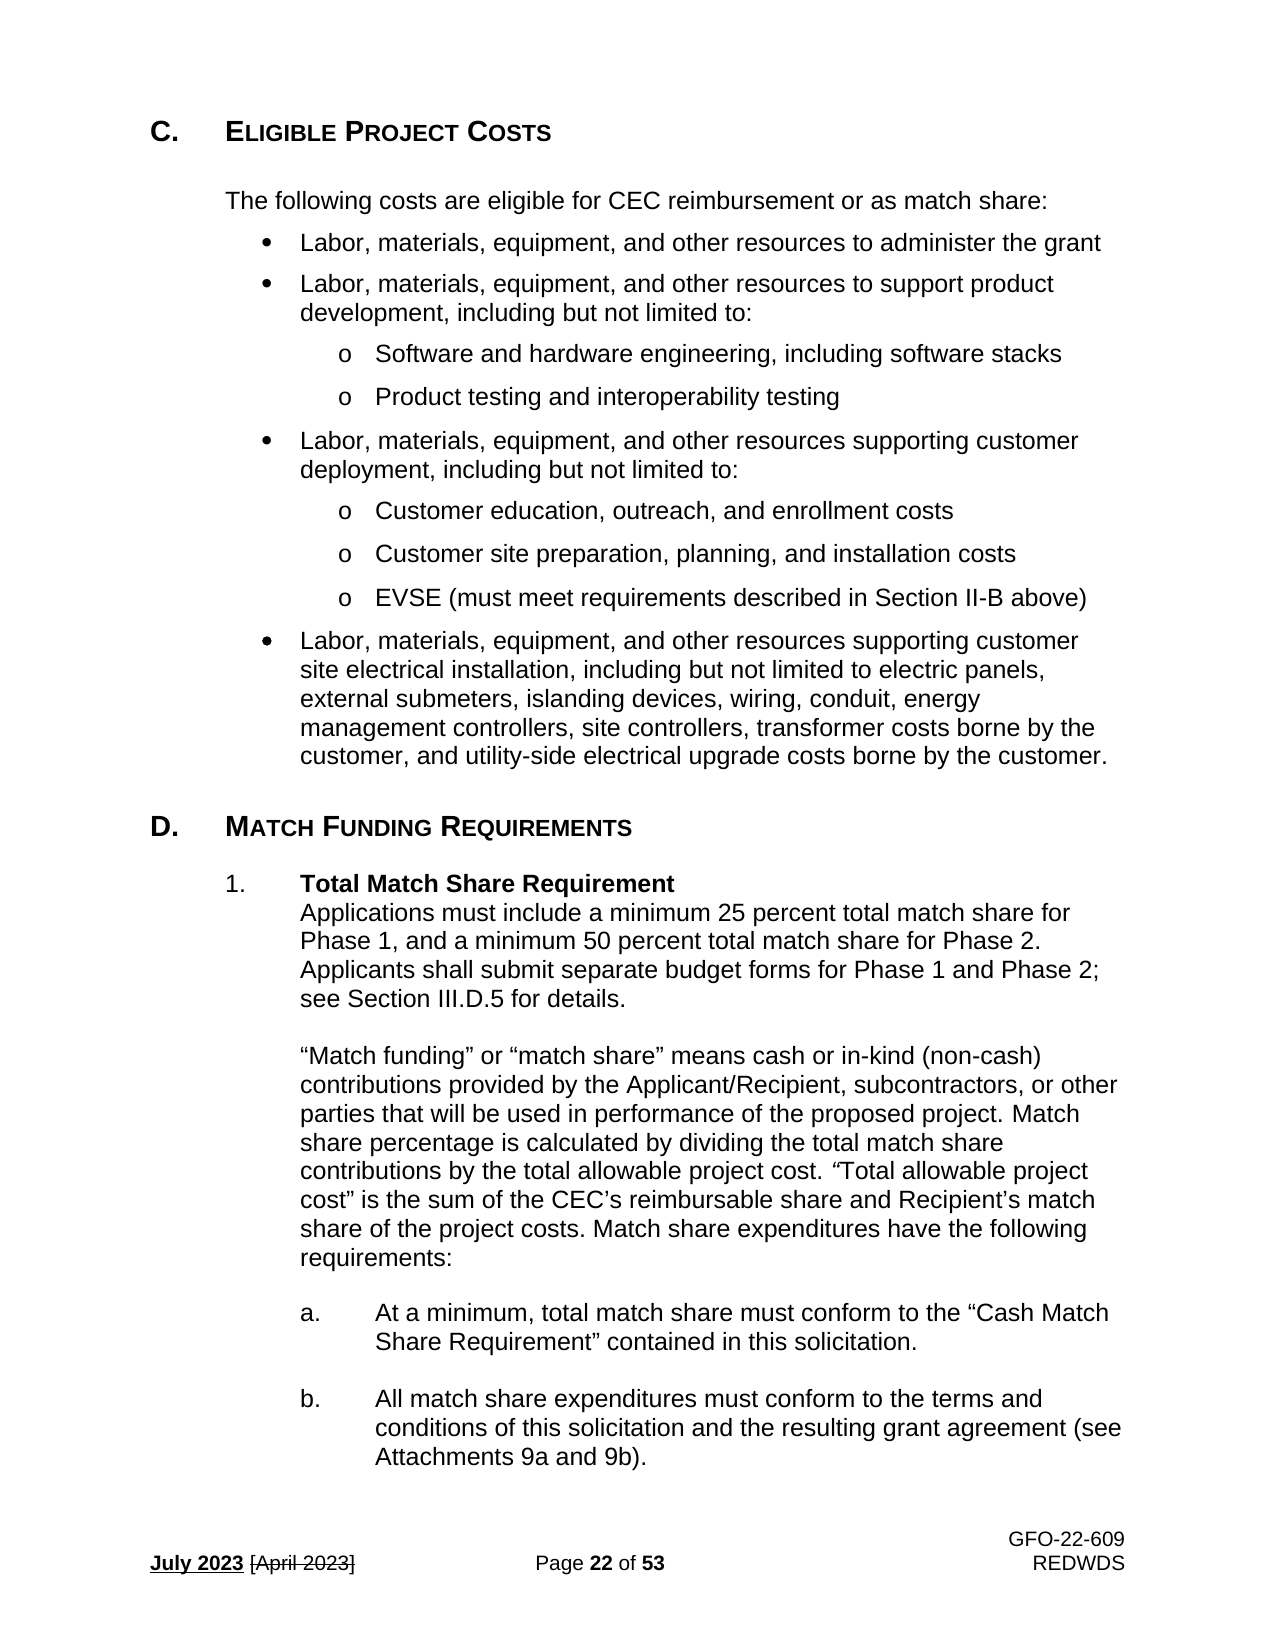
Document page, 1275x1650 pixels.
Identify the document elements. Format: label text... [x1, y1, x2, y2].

subtitle Match Funding Requirements [150, 809, 1125, 842]
list Labor, materials, equipment, and other resources to support product development, including but not limited to: [262, 269, 1125, 326]
text “Match funding” or “match share” means cash or in-kind (non-cash) contributions provided by the Applicant/Recipient, subcontractors, or other parties that will be used in performance of the proposed project. Match share percentage is calculated by dividing the total match share contributions by the total allowable project cost. “Total allowable project cost” is the sum of the CEC’s reimbursable share and Recipient’s match share of the project costs. Match share expenditures have the following requirements: [300, 1041, 1125, 1271]
list Customer site preparation, planning, and installation costs [337, 539, 1125, 570]
subtitle Eligible Project Costs [150, 114, 1125, 147]
list Labor, materials, equipment, and other resources supporting customer deployment, including but not limited to: [262, 426, 1125, 483]
list All match share expenditures must conform to the terms and conditions of this solicitation and the resulting grant agreement (see Attachments 9a and 9b). [300, 1384, 1125, 1470]
list Customer education, outreach, and enrollment costs [337, 496, 1125, 527]
list Total Match Share Requirement [225, 869, 1125, 898]
list EVSE (must meet requirements described in Section II-B above) [337, 583, 1125, 614]
list Labor, materials, equipment, and other resources supporting customer site electrical installation, including but not limited to electric panels, external submeters, islanding devices, wiring, conduit, energy management controllers, site controllers, transformer costs borne by the customer, and utility-side electrical upgrade costs borne by the customer. [262, 626, 1125, 796]
list Labor, materials, equipment, and other resources to administer the grant [262, 227, 1125, 256]
text Applications must include a minimum 25 percent total match share for Phase 1, and a minimum 50 percent total match share for Phase 2. Applicants shall submit separate budget forms for Phase 1 and Phase 2; see Section III.D.5 for details. [300, 898, 1125, 1013]
list Product testing and interoperability testing [337, 382, 1125, 413]
text The following costs are eligible for CEC reimbursement or as match share: [225, 186, 1125, 215]
list Software and hardware engineering, including software stacks [337, 339, 1125, 370]
list At a minimum, total match share must conform to the “Cash Match Share Requirement” contained in this solicitation. [300, 1298, 1125, 1355]
